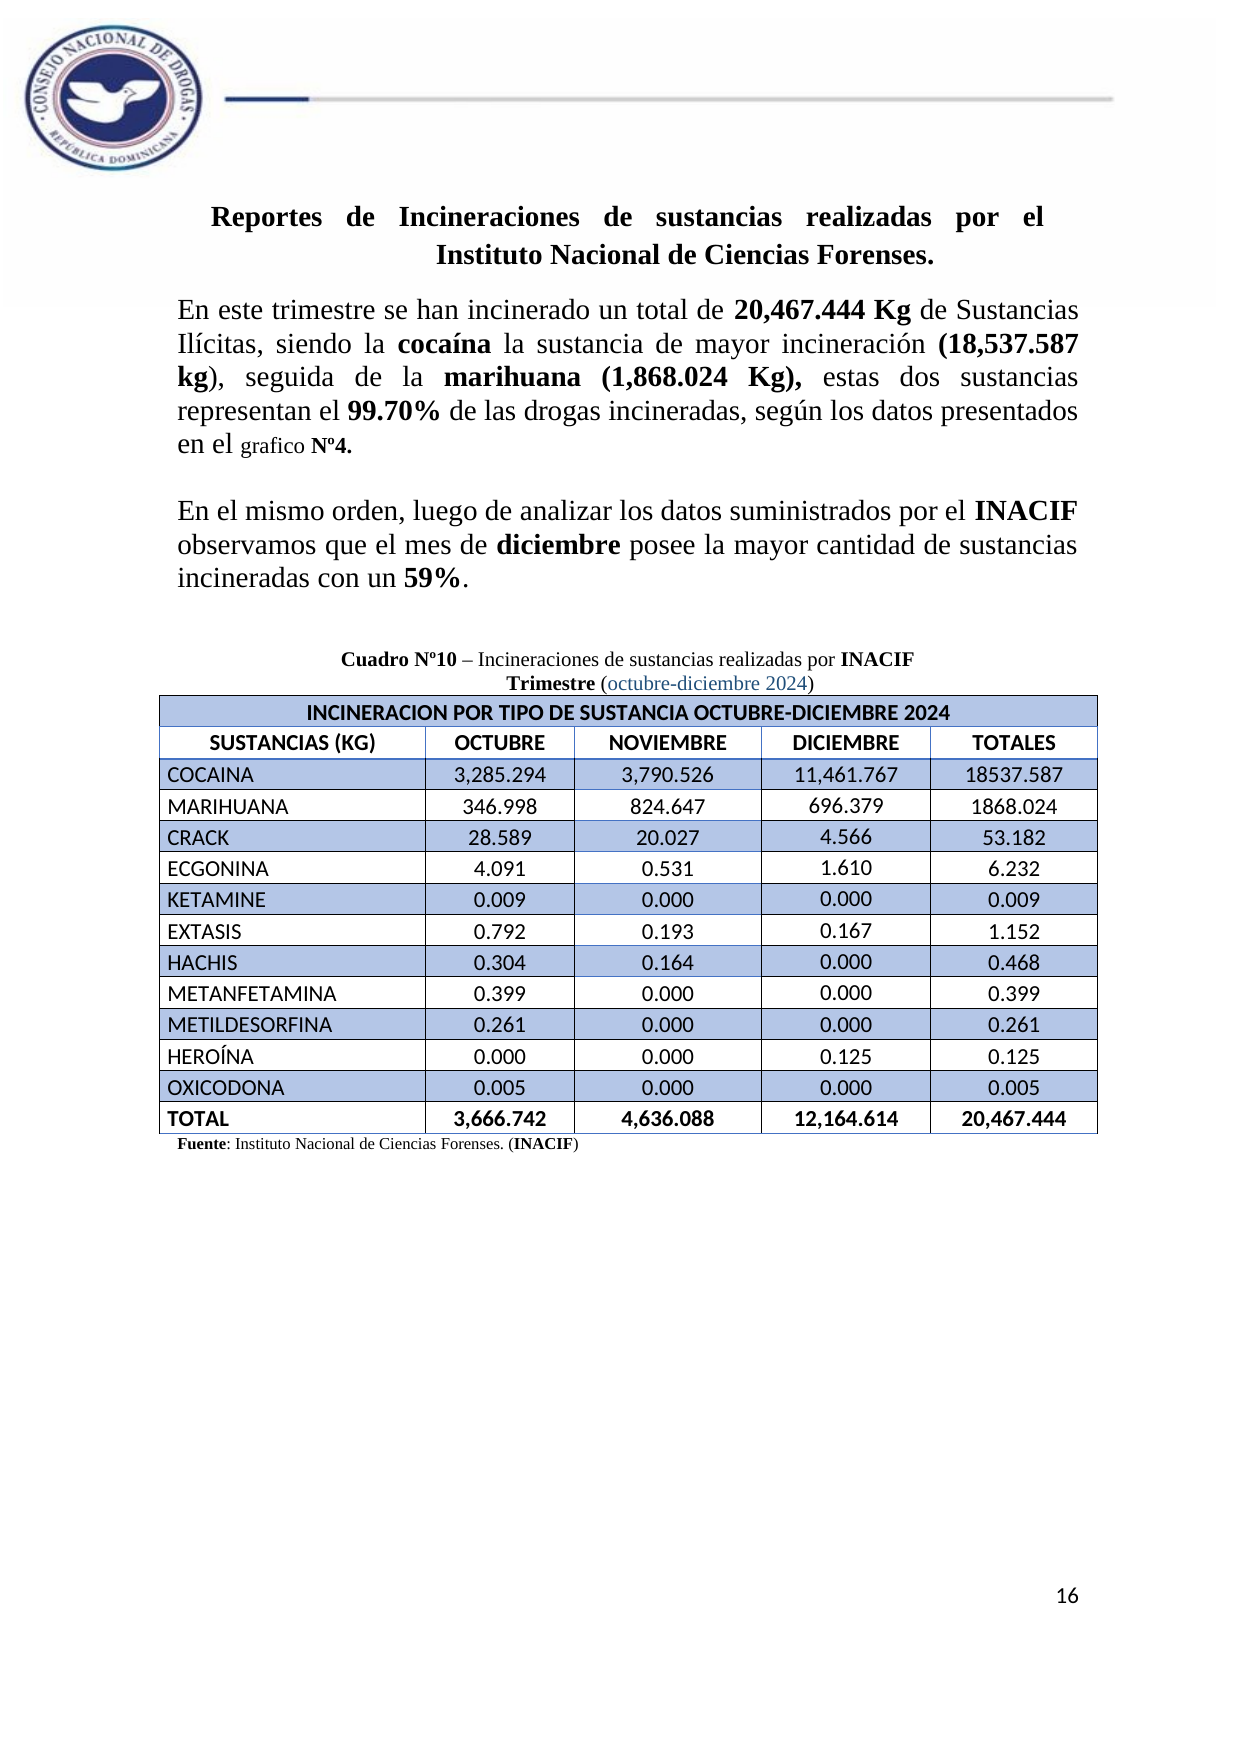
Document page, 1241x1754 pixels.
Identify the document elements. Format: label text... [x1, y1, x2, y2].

table_cell 0.125 [762, 1040, 930, 1070]
table_cell 6.232 [931, 852, 1097, 882]
table_cell HEROÍNA [160, 1040, 425, 1070]
table_cell 3,666.742 [426, 1102, 574, 1132]
table_cell OCTUBRE [426, 727, 574, 757]
table_cell 0.193 [575, 915, 761, 945]
table_cell NOVIEMBRE [575, 727, 761, 757]
table_header INCINERACION POR TIPO DE SUSTANCIA OCTUBRE-DICIEMBRE 2024 [160, 696, 1097, 726]
table_cell 0.000 [575, 1071, 761, 1101]
table_cell EXTASIS [160, 915, 425, 945]
table_cell 0.000 [762, 1071, 930, 1101]
table_cell 20,467.444 [931, 1102, 1097, 1132]
table_cell 0.000 [426, 1040, 574, 1070]
table_cell DICIEMBRE [762, 727, 930, 757]
table_cell 0.399 [931, 977, 1097, 1007]
table_cell 3,285.294 [426, 760, 574, 789]
text Fuente: Instituto Nacional de Ciencias Forenses. (INACIF) [177, 1133, 1240, 1153]
table_cell 0.000 [762, 1009, 930, 1039]
table_cell 4.091 [426, 852, 574, 882]
table_cell 0.164 [575, 946, 761, 976]
table_cell SUSTANCIAS (KG) [160, 727, 425, 757]
text En el mismo orden, luego de analizar los datos suministrados por el INACIF observamos que el mes de diciembre posee la mayor cantidad de sustancias incineradas con un 59%. [177, 493, 1078, 594]
table_cell 346.998 [426, 790, 574, 820]
table_cell 0.000 [762, 946, 930, 976]
table_cell 696.379 [762, 790, 930, 820]
table_cell 0.167 [762, 915, 930, 945]
table_cell 0.304 [426, 946, 574, 976]
table_cell 1.610 [762, 852, 930, 882]
table_cell METANFETAMINA [160, 977, 425, 1007]
table_cell 0.000 [575, 884, 761, 914]
table_cell 0.005 [931, 1071, 1097, 1101]
text Cuadro Nº10 – Incineraciones de sustancias realizadas por INACIF Trimestre (octubre-diciembre 2024) [341, 647, 916, 695]
table_cell 0.399 [426, 977, 574, 1007]
subtitle Reportes de Incineraciones de sustancias realizadas por el Instituto Nacional de Ciencias Forenses. [211, 199, 1045, 271]
table_cell METILDESORFINA [160, 1009, 425, 1039]
table_cell 0.005 [426, 1071, 574, 1101]
table_cell 0.000 [575, 1009, 761, 1039]
table_cell 4.566 [762, 821, 930, 851]
table_cell COCAINA [160, 760, 425, 789]
table_cell 1868.024 [931, 790, 1097, 820]
table_cell HACHIS [160, 946, 425, 976]
table_cell 1.152 [931, 915, 1097, 945]
table_cell 0.009 [426, 884, 574, 914]
table_cell 11,461.767 [762, 760, 930, 789]
table_cell 0.531 [575, 852, 761, 882]
table_cell 20.027 [575, 821, 761, 851]
table_cell 18537.587 [931, 760, 1097, 789]
table_cell 0.000 [762, 884, 930, 914]
table_cell 0.000 [575, 1040, 761, 1070]
table_cell 53.182 [931, 821, 1097, 851]
table_cell 0.468 [931, 946, 1097, 976]
table_cell 0.261 [931, 1009, 1097, 1039]
table_cell 824.647 [575, 790, 761, 820]
table_cell CRACK [160, 821, 425, 851]
table_cell OXICODONA [160, 1071, 425, 1101]
table_cell ECGONINA [160, 852, 425, 882]
table_cell 28.589 [426, 821, 574, 851]
table_cell 3,790.526 [575, 760, 761, 789]
table_cell 12,164.614 [762, 1102, 930, 1132]
table_cell MARIHUANA [160, 790, 425, 820]
table_cell 0.009 [931, 884, 1097, 914]
table_cell KETAMINE [160, 884, 425, 914]
picture [3, 18, 1217, 307]
table_cell TOTAL [160, 1102, 425, 1132]
table_cell 0.792 [426, 915, 574, 945]
table_cell TOTALES [931, 727, 1097, 757]
table_cell 0.125 [931, 1040, 1097, 1070]
text En este trimestre se han incinerado un total de 20,467.444 Kg de Sustancias Ilícitas, siendo la cocaína la sustancia de mayor incineración (18,537.587 kg), seguida de la marihuana (1,868.024 Kg), estas dos sustancias representan el 99.70% de las drogas incineradas, según los datos presentados en el grafico Nº4. [177, 292, 1079, 460]
table_cell 0.000 [575, 977, 761, 1007]
table_cell 4,636.088 [575, 1102, 761, 1132]
table_cell 0.000 [762, 977, 930, 1007]
table_cell 0.261 [426, 1009, 574, 1039]
